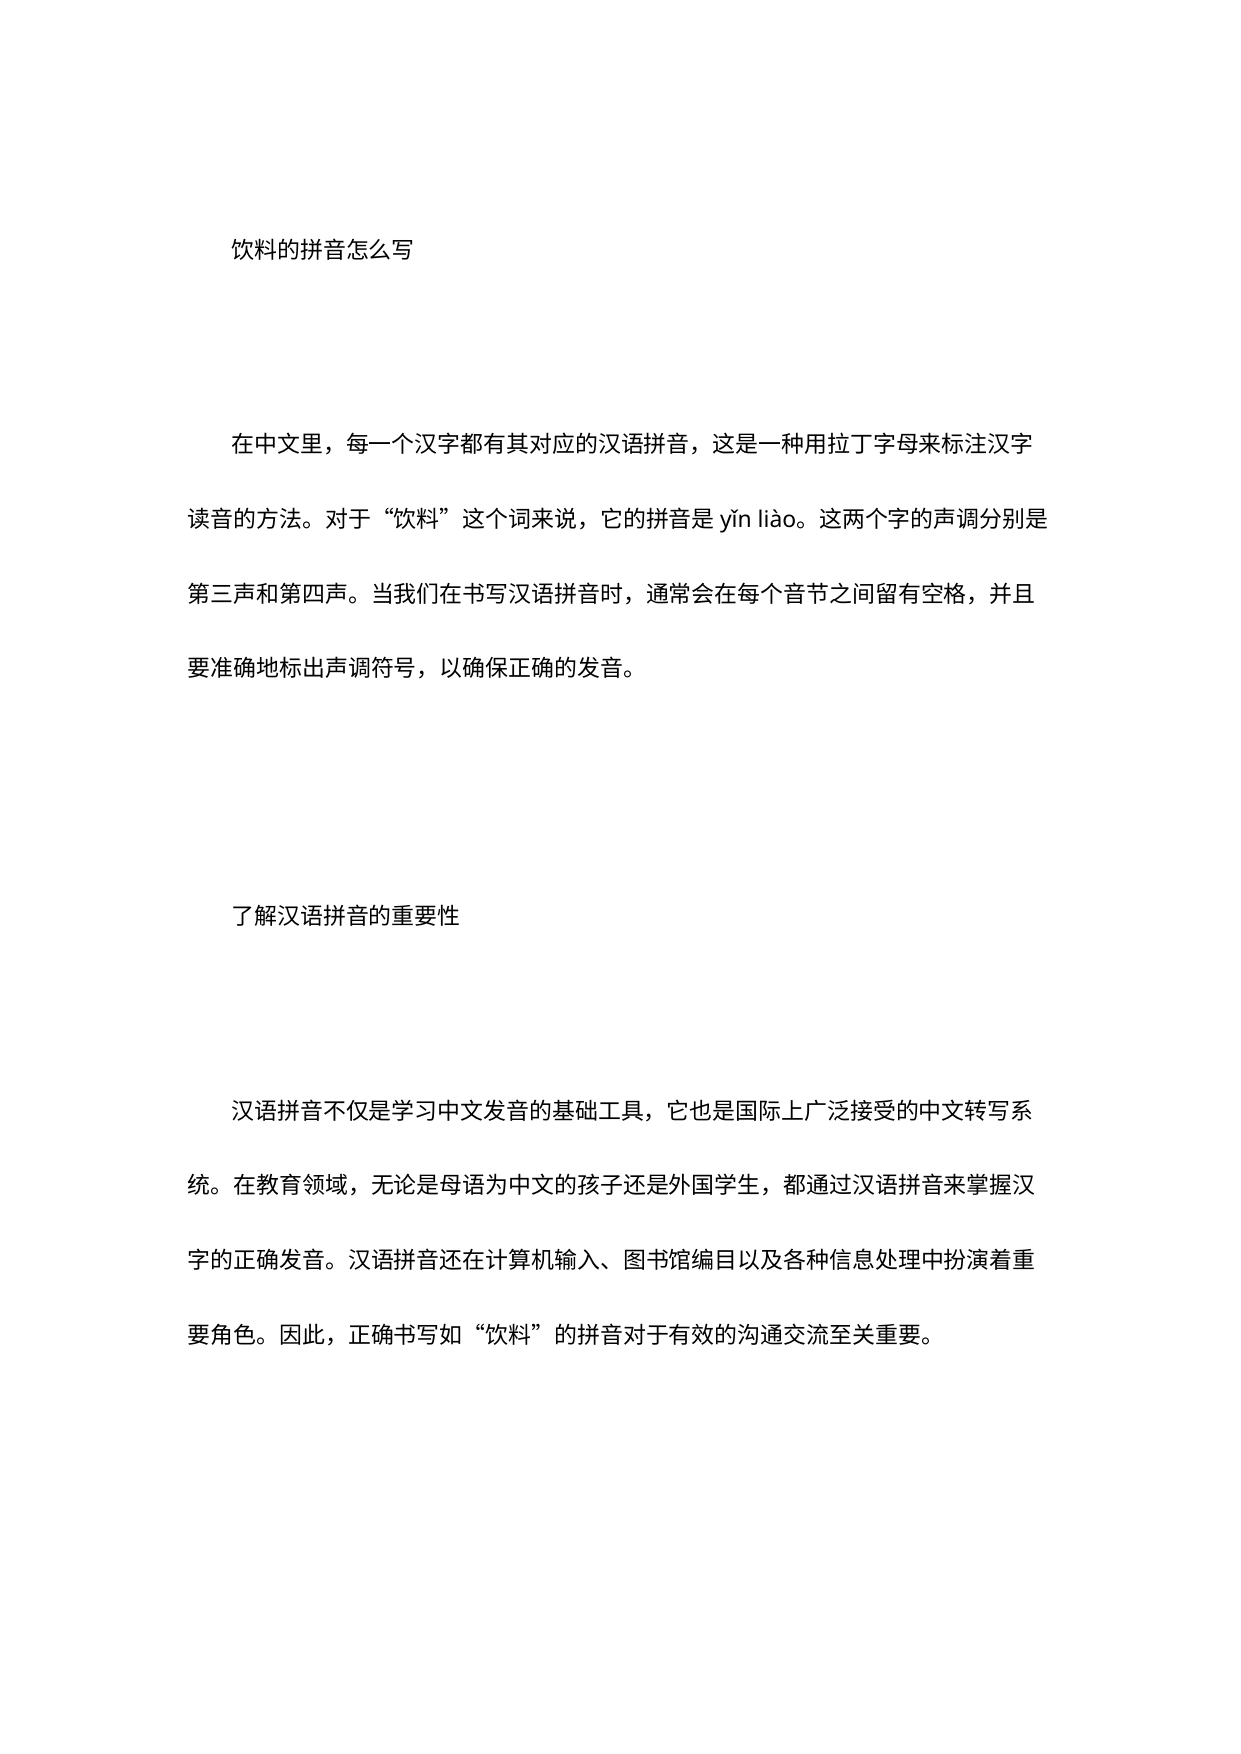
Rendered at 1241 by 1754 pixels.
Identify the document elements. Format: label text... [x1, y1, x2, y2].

text 汉语拼音不仅是学习中文发音的基础工具，它也是国际上广泛接受的中文转写系统。在教育领域，无论是母语为中文的孩子还是外国学生，都通过汉语拼音来掌握汉字的正确发音。汉语拼音还在计算机输入、图书馆编目以及各种信息处理中扮演着重要角色。因此，正确书写如“饮料”的拼音对于有效的沟通交流至关重要。 [187, 1077, 1053, 1366]
text 饮料的拼音怎么写 [187, 216, 1053, 281]
text 在中文里，每一个汉字都有其对应的汉语拼音，这是一种用拉丁字母来标注汉字读音的方法。对于“饮料”这个词来说，它的拼音是 yǐn liào。这两个字的声调分别是第三声和第四声。当我们在书写汉语拼音时，通常会在每个音节之间留有空格，并且要准确地标出声调符号，以确保正确的发音。 [187, 410, 1053, 699]
text 了解汉语拼音的重要性 [187, 882, 1053, 947]
